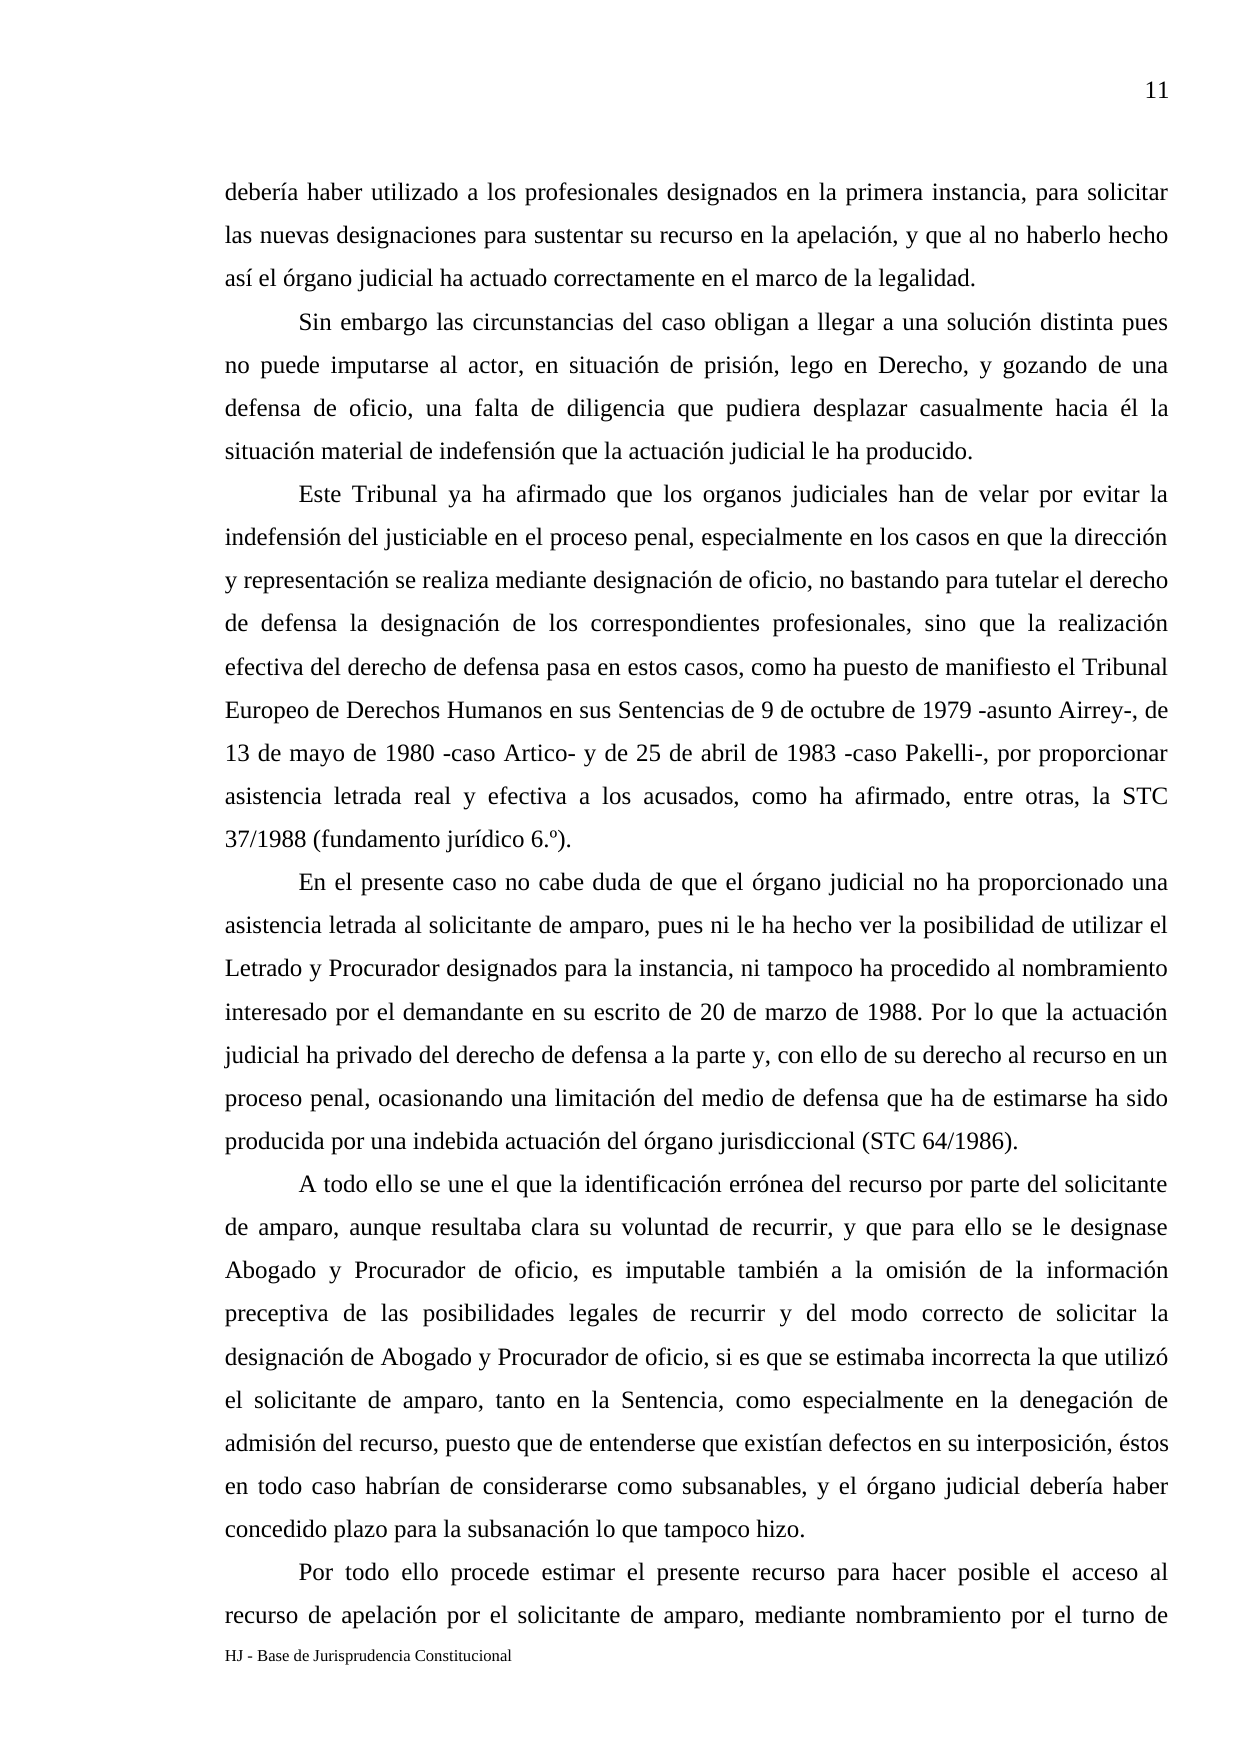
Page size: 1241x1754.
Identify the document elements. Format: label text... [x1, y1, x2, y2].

text Sin embargo las circunstancias del caso obligan a llegar a una solución distinta pues no puede imputarse al actor, en situación de prisión, lego en Derecho, y gozando de una defensa de oficio, una falta de diligencia que pudiera desplazar casualmente hacia él la situación material de indefensión que la actuación judicial le ha producido. [224, 307, 1169, 465]
text En el presente caso no cabe duda de que el órgano judicial no ha proporcionado una asistencia letrada al solicitante de amparo, pues ni le ha hecho ver la posibilidad de utilizar el Letrado y Procurador designados para la instancia, ni tampoco ha procedido al nombramiento interesado por el demandante en su escrito de 20 de marzo de 1988. Por lo que la actuación judicial ha privado del derecho de defensa a la parte y, con ello de su derecho al recurso en un proceso penal, ocasionando una limitación del medio de defensa que ha de estimarse ha sido producida por una indebida actuación del órgano jurisdiccional (STC 64/1986). [224, 867, 1169, 1155]
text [224, 177, 1169, 292]
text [224, 1557, 1169, 1629]
text A todo ello se une el que la identificación errónea del recurso por parte del solicitante de amparo, aunque resultaba clara su voluntad de recurrir, y que para ello se le designase Abogado y Procurador de oficio, es imputable también a la omisión de la información preceptiva de las posibilidades legales de recurrir y del modo correcto de solicitar la designación de Abogado y Procurador de oficio, si es que se estimaba incorrecta la que utilizó el solicitante de amparo, tanto en la Sentencia, como especialmente en la denegación de admisión del recurso, puesto que de entenderse que existían defectos en su interposición, éstos en todo caso habrían de considerarse como subsanables, y el órgano judicial debería haber concedido plazo para la subsanación lo que tampoco hizo. [224, 1169, 1169, 1543]
text Este Tribunal ya ha afirmado que los organos judiciales han de velar por evitar la indefensión del justiciable en el proceso penal, especialmente en los casos en que la dirección y representación se realiza mediante designación de oficio, no bastando para tutelar el derecho de defensa la designación de los correspondientes profesionales, sino que la realización efectiva del derecho de defensa pasa en estos casos, como ha puesto de manifiesto el Tribunal Europeo de Derechos Humanos en sus Sentencias de 9 de octubre de 1979 -asunto Airrey-, de 13 de mayo de 1980 -caso Artico- y de 25 de abril de 1983 -caso Pakelli-, por proporcionar asistencia letrada real y efectiva a los acusados, como ha afirmado, entre otras, la STC 37/1988 (fundamento jurídico 6.º). [224, 479, 1169, 853]
